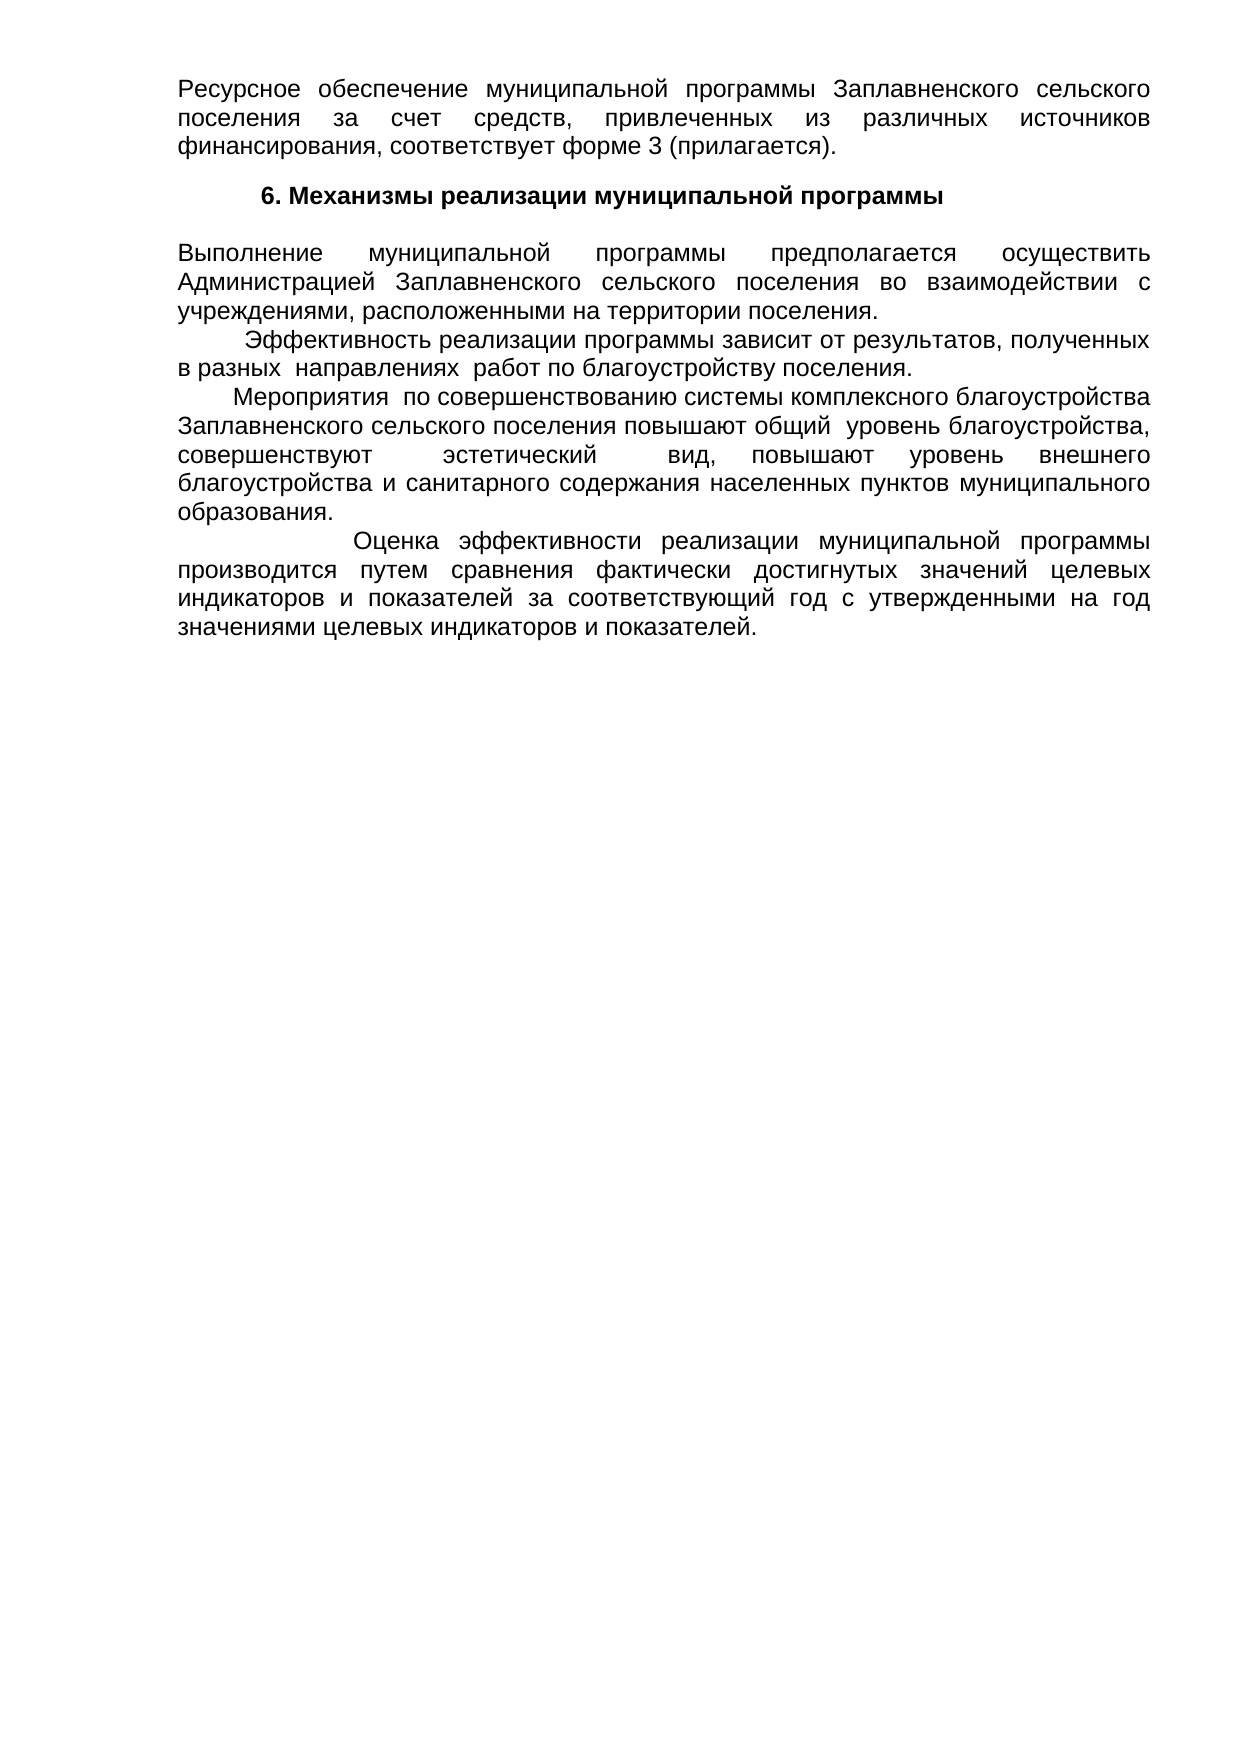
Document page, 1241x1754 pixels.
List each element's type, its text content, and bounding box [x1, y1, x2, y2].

text Эффективность реализации программы зависит от результатов, полученных в разных направлениях работ по благоустройству поселения. [177, 325, 1152, 382]
text Оценка эффективности реализации муниципальной программы производится путем сравнения фактически достигнутых значений целевых индикаторов и показателей за соответствующий год с утвержденными на год значениями целевых индикаторов и показателей. [177, 526, 1152, 641]
list Ресурсное обеспечение муниципальной программы Заплавненского сельского поселения за счет средств, привлеченных из различных источников финансирования, соответствует форме 3 (прилагается). [177, 74, 1152, 160]
text 6. Механизмы реализации муниципальной программы [177, 181, 1152, 210]
text Мероприятия по совершенствованию системы комплексного благоустройства Заплавненского сельского поселения повышают общий уровень благоустройства, совершенствуют эстетический вид, повышают уровень внешнего благоустройства и санитарного содержания населенных пунктов муниципального образования. [177, 382, 1152, 526]
text Выполнение муниципальной программы предполагается осуществить Администрацией Заплавненского сельского поселения во взаимодействии с учреждениями, расположенными на территории поселения. [177, 238, 1152, 325]
